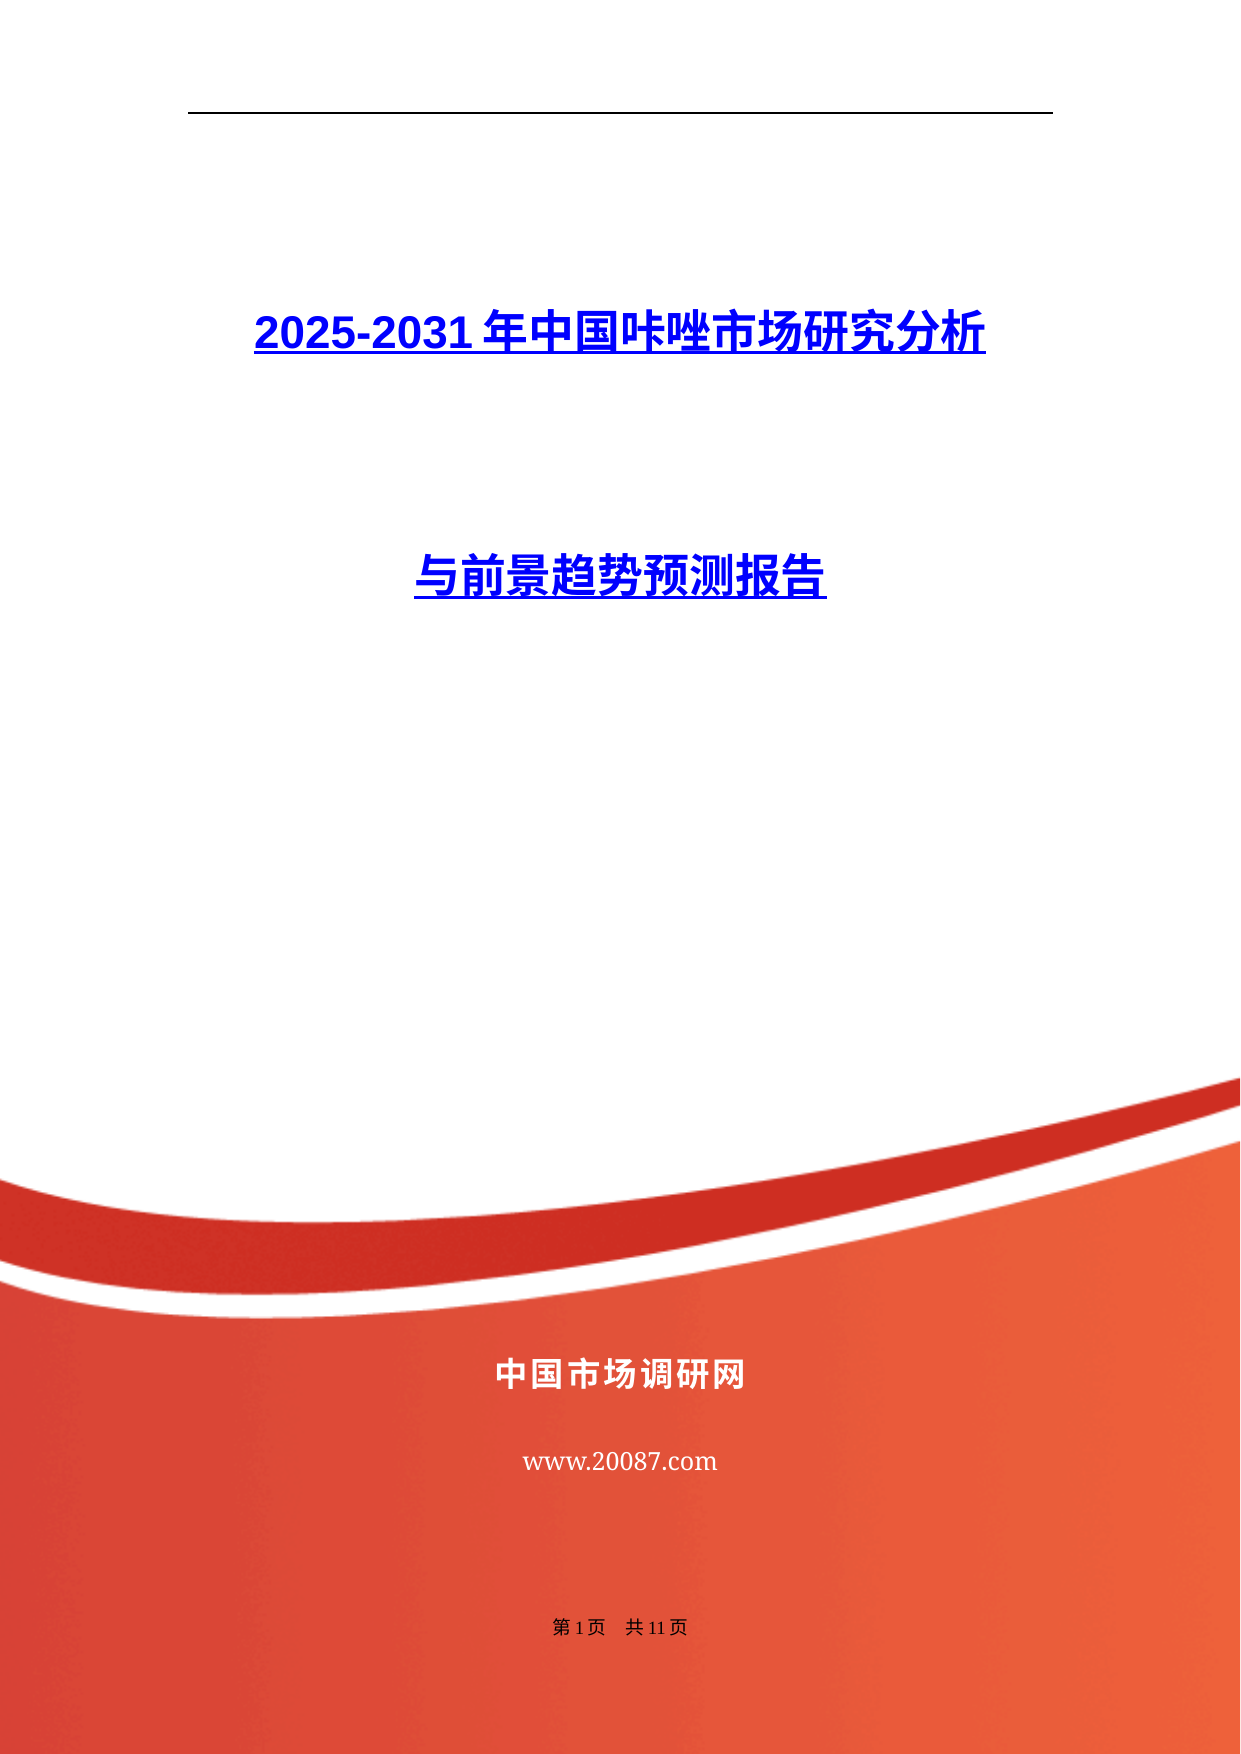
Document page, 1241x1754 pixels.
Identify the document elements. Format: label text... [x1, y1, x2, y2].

text www.20087.com [187, 1428, 1053, 1493]
table_header 2025-2031年中国咔唑市场研究分析与前景趋势预测报告 [188, 207, 1053, 773]
picture [0, 1006, 1241, 1754]
subtitle 中国市场调研网 [187, 1339, 1053, 1404]
